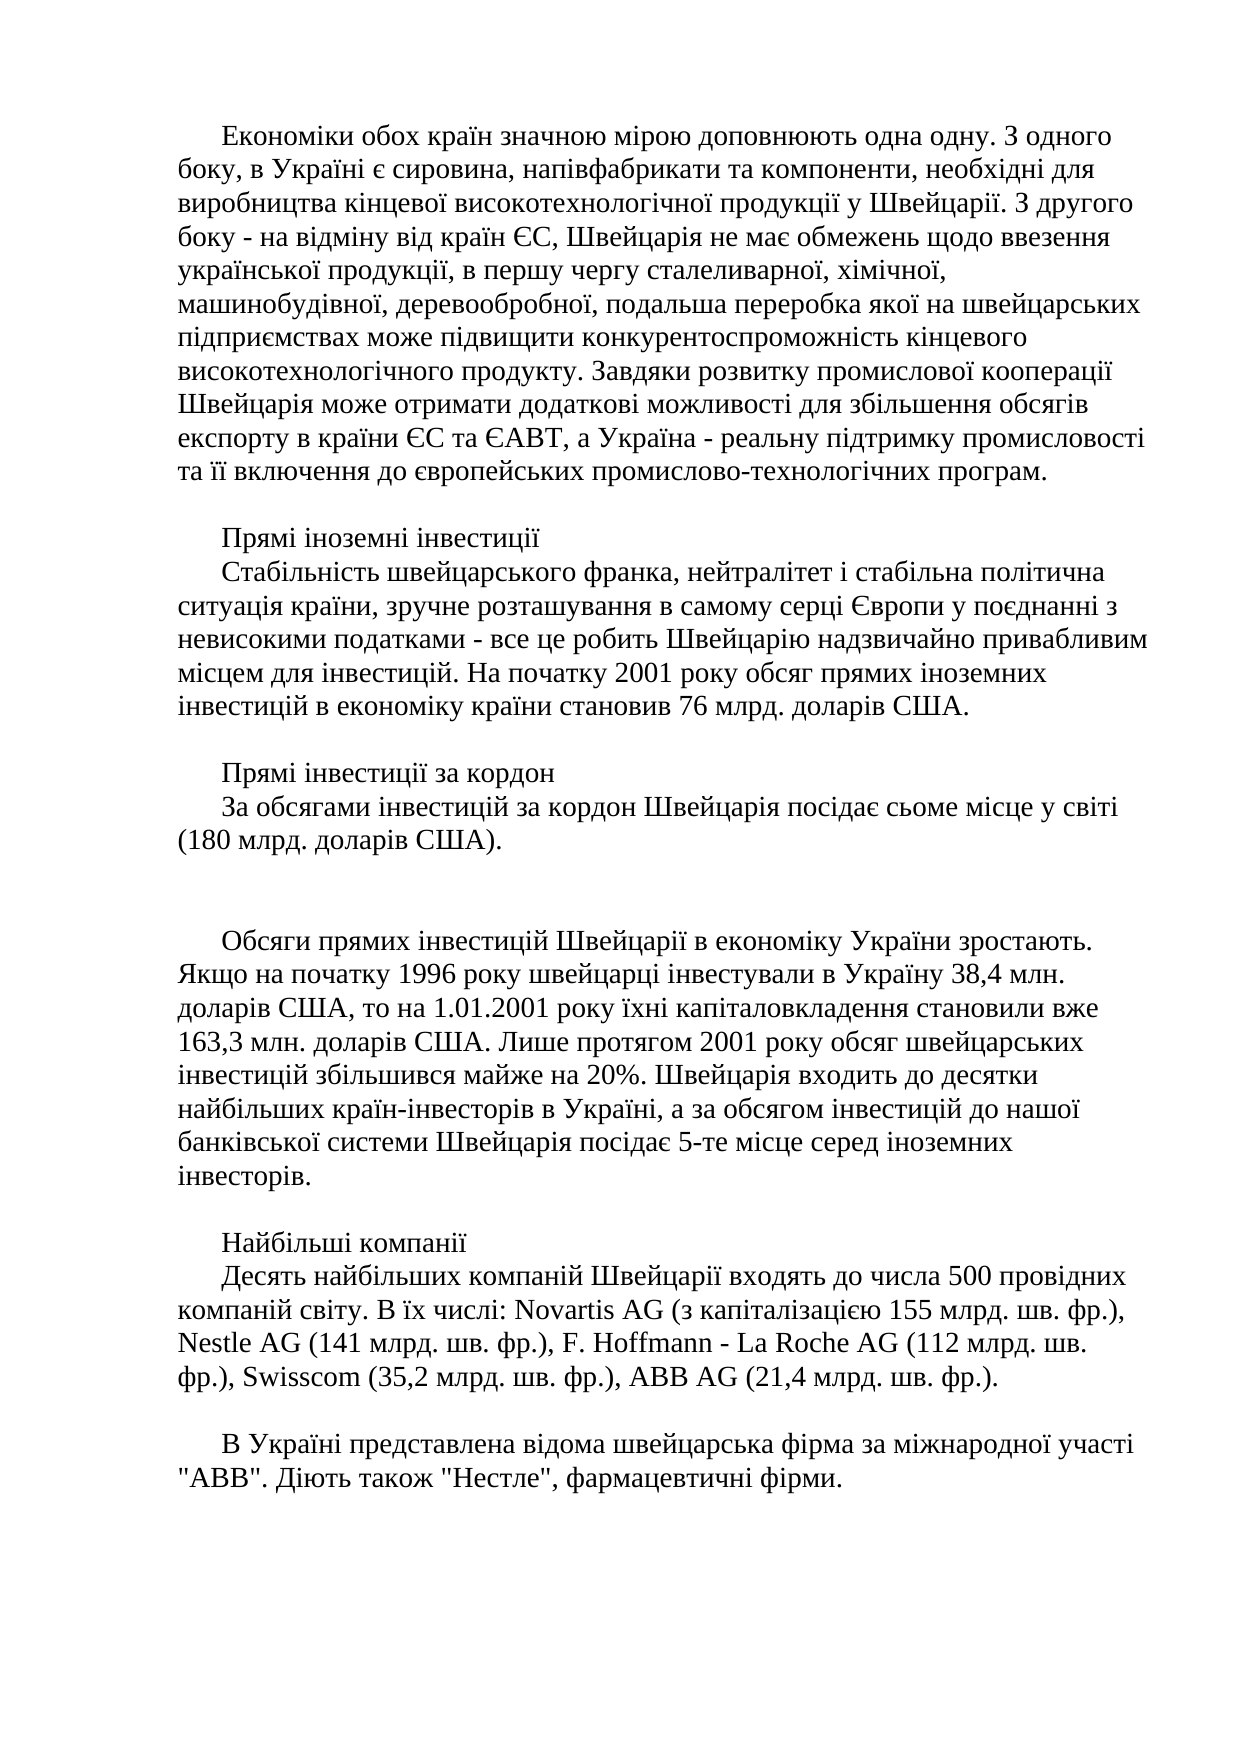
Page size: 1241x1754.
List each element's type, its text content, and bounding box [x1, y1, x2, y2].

text Десять найбільших компаній Швейцарії входять до числа 500 провідних компаній світу. В їх числі: Novartis AG (з капіталізацією 155 млрд. шв. фр.), Nestle AG (141 млрд. шв. фр.), F. Hoffmann - La Roche AG (112 млрд. шв. фр.), Swisscom (35,2 млрд. шв. фр.), АВВ АG (21,4 млрд. шв. фр.). [177, 1258, 1152, 1393]
text Економіки обох країн значною мірою доповнюють одна одну. З одного боку, в Україні є сировина, напівфабрикати та компоненти, необхідні для виробництва кінцевої високотехнологічної продукції у Швейцарії. З другого боку - на відміну від країн ЄС, Швейцарія не має обмежень щодо ввезення української продукції, в першу чергу сталеливарної, хімічної, машинобудівної, деревообробної, подальша переробка якої на швейцарських підприємствах може підвищити конкурентоспроможність кінцевого високотехнологічного продукту. Завдяки розвитку промислової кооперації Швейцарія може отримати додаткові можливості для збільшення обсягів експорту в країни ЄС та ЄАВТ, а Україна - реальну підтримку промисловості та її включення до європейських промислово-технологічних програм. [177, 118, 1152, 487]
text Найбільші компанії [177, 1225, 1152, 1258]
text Прямі іноземні інвестиції [177, 521, 1152, 554]
text В Україні представлена відома швейцарська фірма за міжнародної участі "АВВ". Діють також "Нестле", фармацевтичні фірми. [177, 1426, 1152, 1493]
text Стабільність швейцарського франка, нейтралітет і стабільна політична ситуація країни, зручне розташування в самому серці Європи у поєднанні з невисокими податками - все це робить Швейцарію надзвичайно привабливим місцем для інвестицій. На початку 2001 року обсяг прямих іноземних інвестицій в економіку країни становив 76 млрд. доларів США. [177, 554, 1152, 722]
text Прямі інвестиції за кордон [177, 755, 1152, 789]
text Обсяги прямих інвестицій Швейцарії в економіку України зростають. Якщо на початку 1996 року швейцарці інвестували в Україну 38,4 млн. доларів США, то на 1.01.2001 року їхні капіталовкладення становили вже 163,3 млн. доларів США. Лише протягом 2001 року обсяг швейцарських інвестицій збільшився майже на 20%. Швейцарія входить до десятки найбільших країн-інвесторів в Україні, а за обсягом інвестицій до нашої банківської системи Швейцарія посідає 5-те місце серед іноземних інвесторів. [177, 923, 1152, 1191]
text За обсягами інвестицій за кордон Швейцарія посідає сьоме місце у світі (180 млрд. доларів США). [177, 789, 1152, 856]
